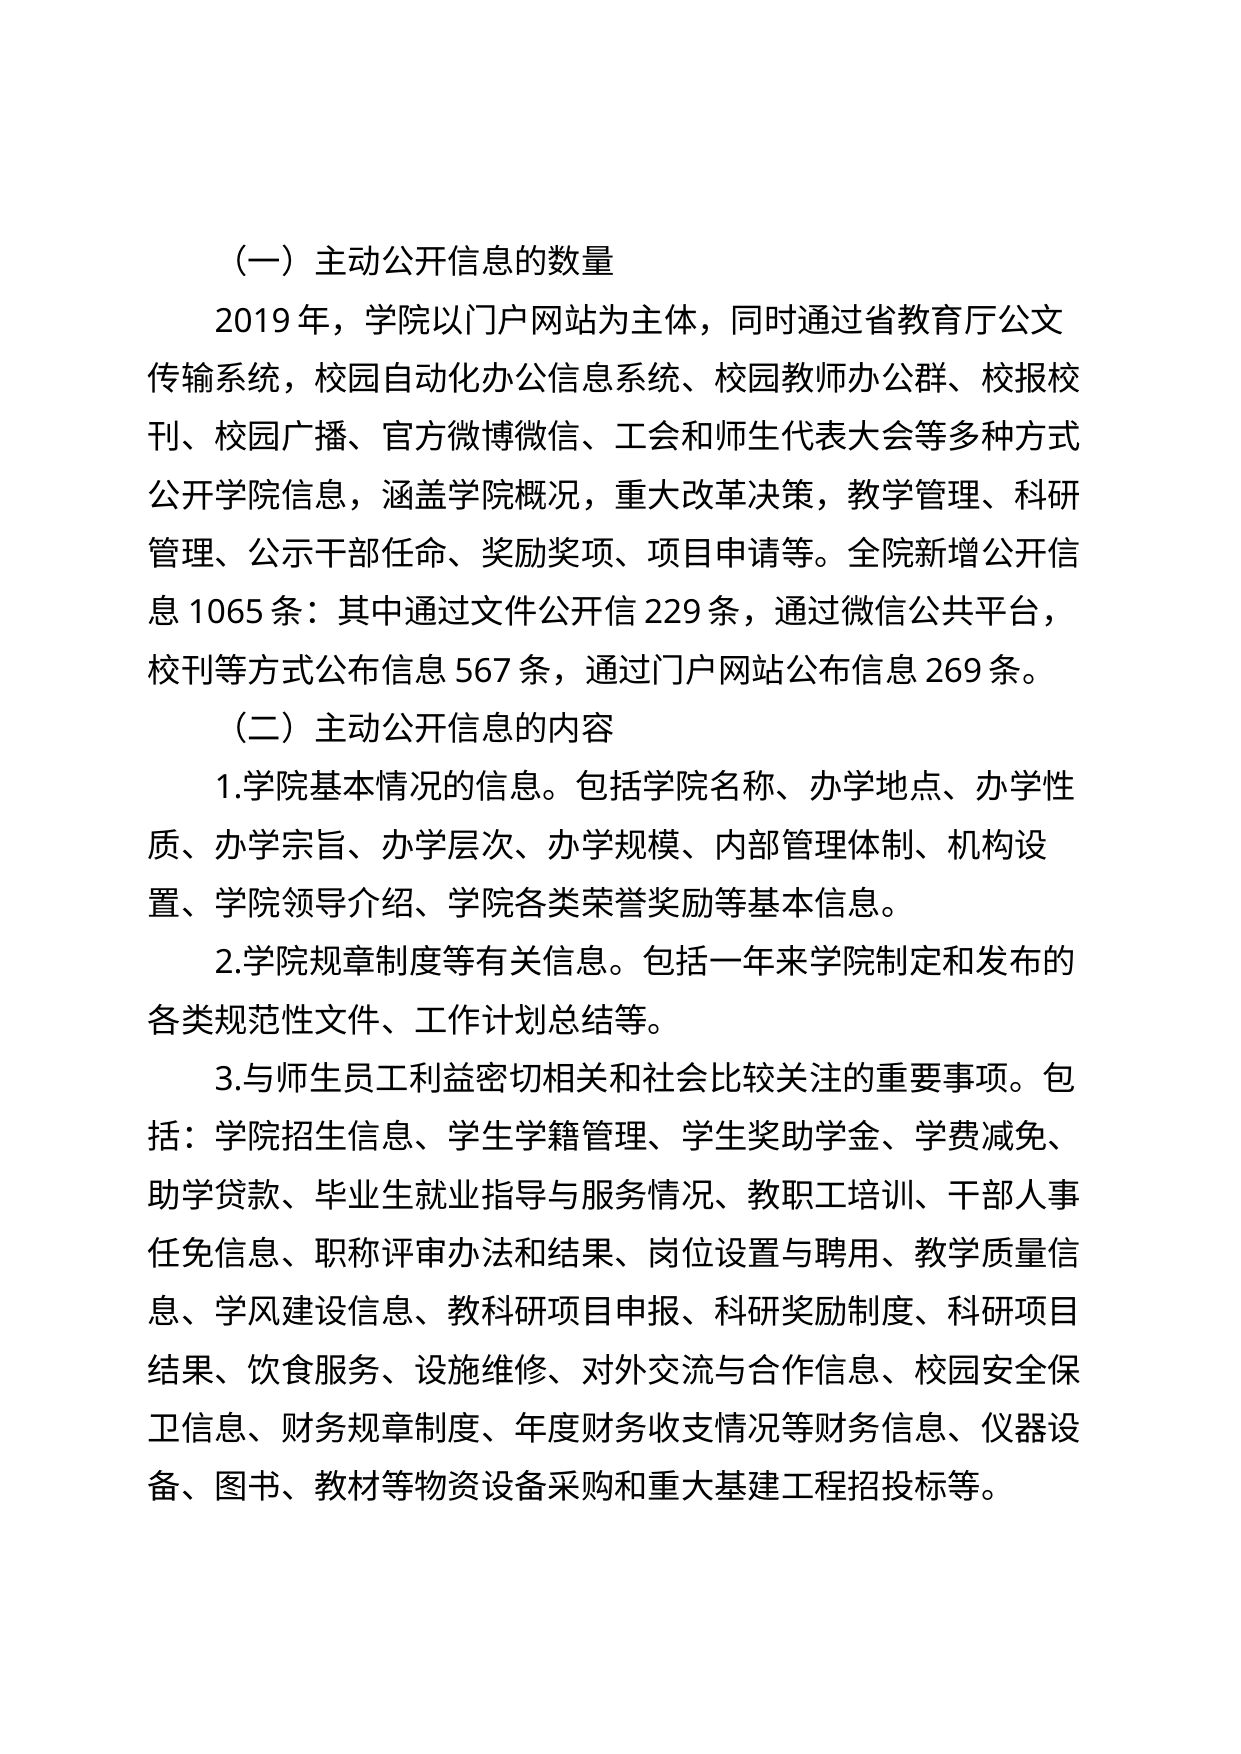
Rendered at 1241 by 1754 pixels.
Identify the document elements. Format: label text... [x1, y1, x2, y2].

list 3.与师生员工利益密切相关和社会比较关注的重要事项。包括：学院招生信息、学生学籍管理、学生奖助学金、学费减免、助学贷款、毕业生就业指导与服务情况、教职工培训、干部人事任免信息、职称评审办法和结果、岗位设置与聘用、教学质量信息、学风建设信息、教科研项目申报、科研奖励制度、科研项目结果、饮食服务、设施维修、对外交流与合作信息、校园安全保卫信息、财务规章制度、年度财务收支情况等财务信息、仪器设备、图书、教材等物资设备采购和重大基建工程招投标等。 [148, 1044, 1093, 1510]
text 1.学院基本情况的信息。包括学院名称、办学地点、办学性质、办学宗旨、办学层次、办学规模、内部管理体制、机构设置、学院领导介绍、学院各类荣誉奖励等基本信息。 [148, 752, 1093, 927]
list （二）主动公开信息的内容 [148, 694, 1093, 752]
list （一）主动公开信息的数量 [148, 227, 1093, 285]
list 2019年，学院以门户网站为主体，同时通过省教育厅公文传输系统，校园自动化办公信息系统、校园教师办公群、校报校刊、校园广播、官方微博微信、工会和师生代表大会等多种方式公开学院信息，涵盖学院概况，重大改革决策，教学管理、科研管理、公示干部任命、奖励奖项、项目申请等。全院新增公开信息1065条：其中通过文件公开信229条，通过微信公共平台，校刊等方式公布信息567条，通过门户网站公布信息269条。 [148, 285, 1093, 694]
list 2.学院规章制度等有关信息。包括一年来学院制定和发布的各类规范性文件、工作计划总结等。 [148, 927, 1093, 1044]
